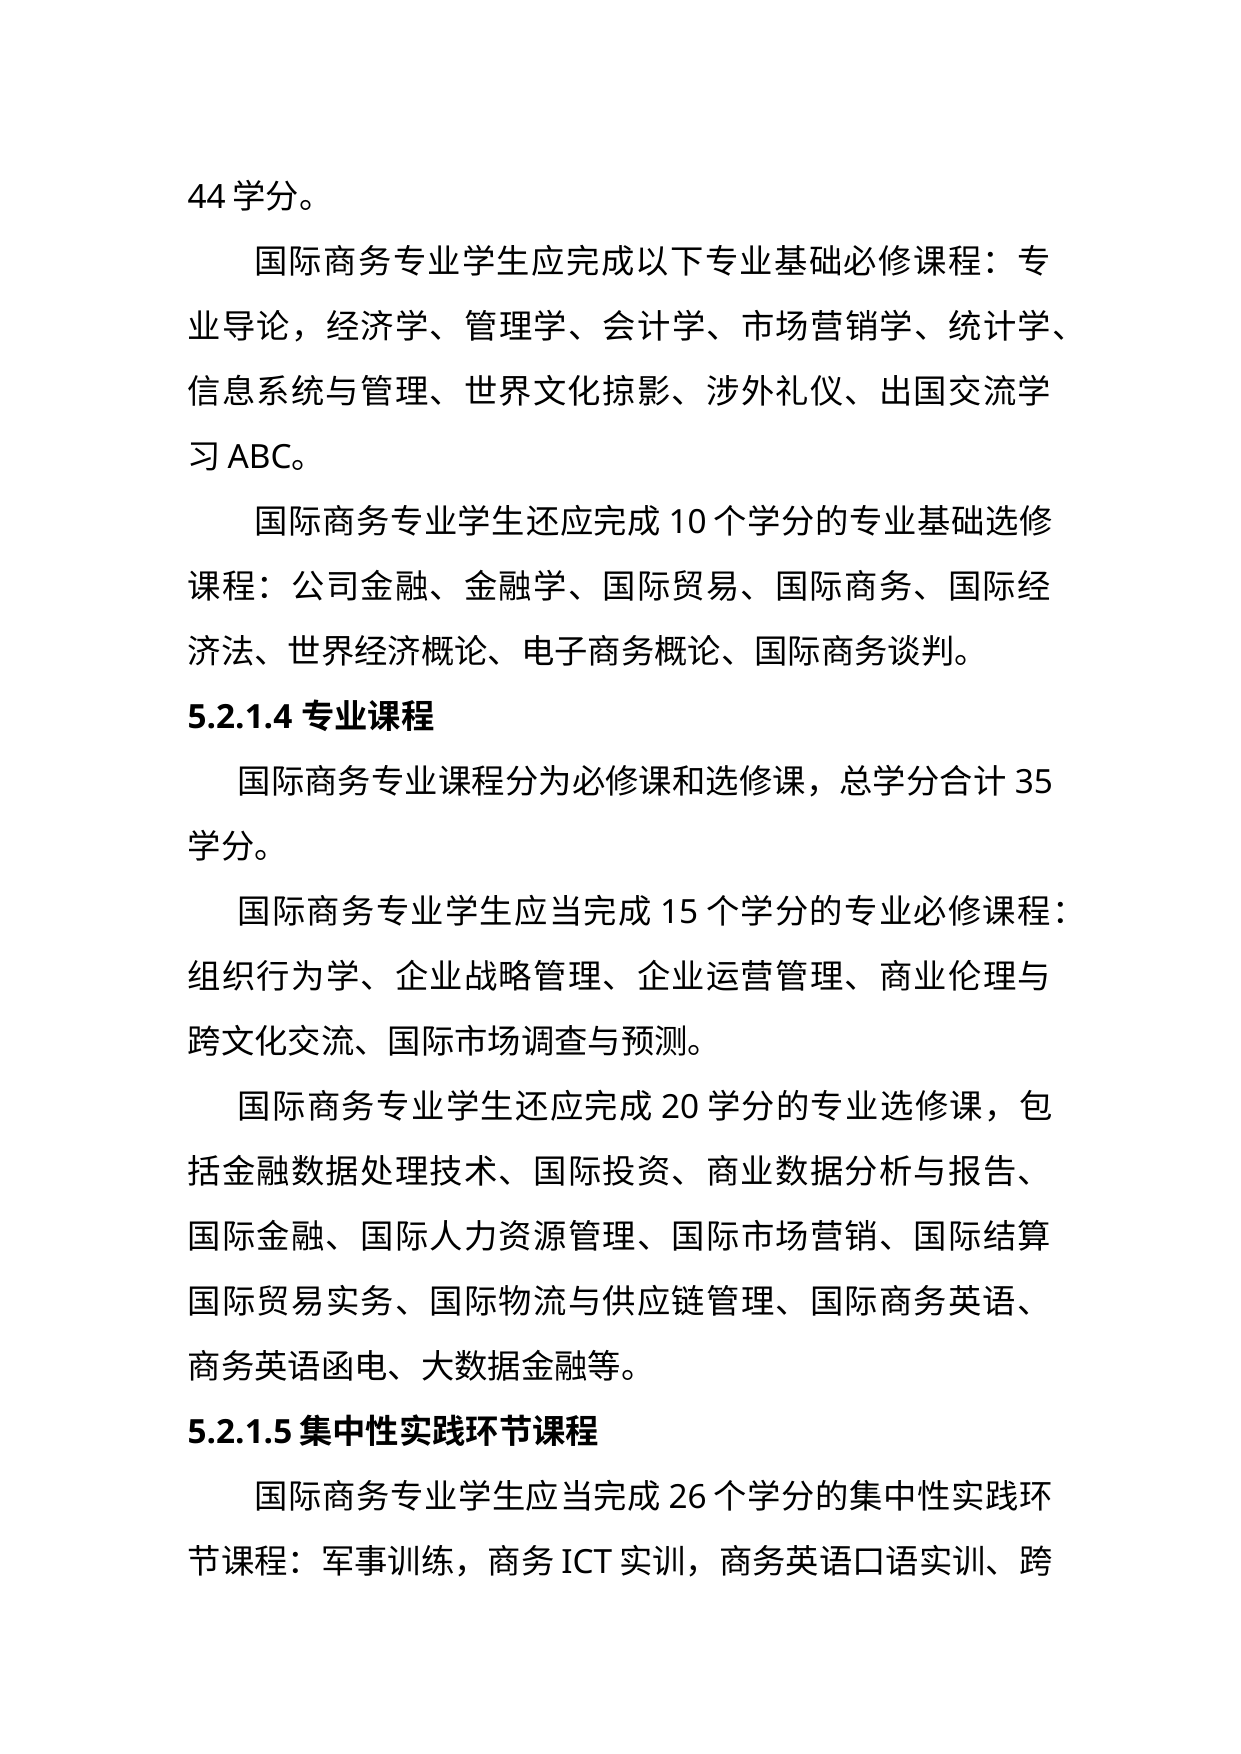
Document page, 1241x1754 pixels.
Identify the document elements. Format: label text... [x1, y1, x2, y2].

text 国际商务专业学生还应完成10个学分的专业基础选修课程：公司金融、金融学、国际贸易、国际商务、国际经济法、世界经济概论、电子商务概论、国际商务谈判。 [187, 487, 1053, 682]
text 国际商务专业学生还应完成20学分的专业选修课，包括金融数据处理技术、国际投资、商业数据分析与报告、国际金融、国际人力资源管理、国际市场营销、国际结算、国际贸易实务、国际物流与供应链管理、国际商务英语、商务英语函电、大数据金融等。 [187, 1072, 1053, 1397]
text 国际商务专业学生应当完成15个学分的专业必修课程：组织行为学、企业战略管理、企业运营管理、商业伦理与跨文化交流、国际市场调查与预测。 [187, 877, 1053, 1072]
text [187, 162, 1053, 227]
text 5.2.1.4 专业课程 [187, 682, 1053, 747]
text 国际商务专业课程分为必修课和选修课，总学分合计35学分。 [187, 747, 1053, 877]
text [187, 1462, 1053, 1592]
text 国际商务专业学生应完成以下专业基础必修课程：专业导论，经济学、管理学、会计学、市场营销学、统计学、信息系统与管理、世界文化掠影、涉外礼仪、出国交流学习ABC。 [187, 227, 1053, 487]
text 5.2.1.5集中性实践环节课程 [187, 1397, 1053, 1462]
